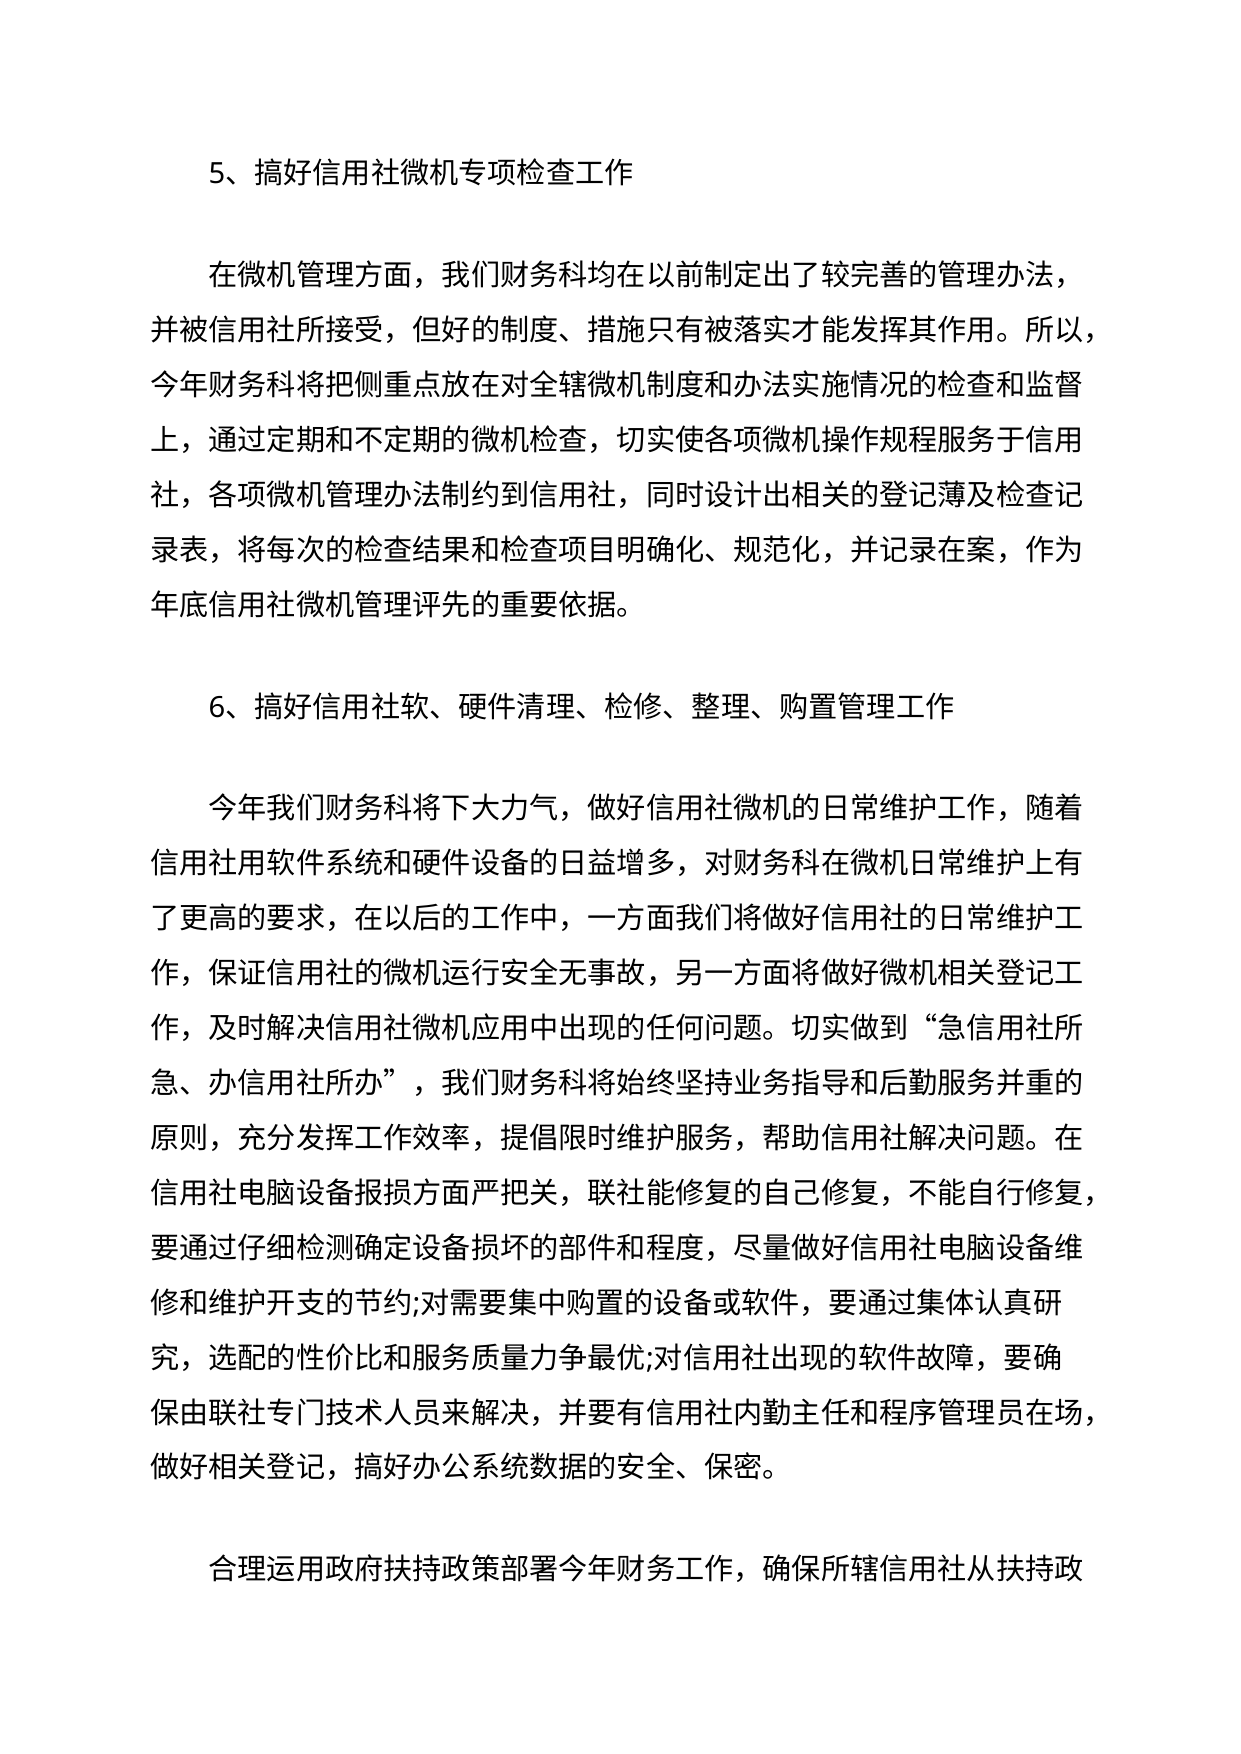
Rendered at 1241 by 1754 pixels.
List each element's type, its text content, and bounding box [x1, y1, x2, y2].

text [150, 1546, 1090, 1588]
text 5、搞好信用社微机专项检查工作 [150, 150, 1090, 192]
text 6、搞好信用社软、硬件清理、检修、整理、购置管理工作 [150, 683, 1090, 726]
text 今年我们财务科将下大力气，做好信用社微机的日常维护工作，随着信用社用软件系统和硬件设备的日益增多，对财务科在微机日常维护上有了更高的要求，在以后的工作中，一方面我们将做好信用社的日常维护工作，保证信用社的微机运行安全无事故，另一方面将做好微机相关登记工作，及时解决信用社微机应用中出现的任何问题。切实做到“急信用社所急、办信用社所办”，我们财务科将始终坚持业务指导和后勤服务并重的原则，充分发挥工作效率，提倡限时维护服务，帮助信用社解决问题。在信用社电脑设备报损方面严把关，联社能修复的自己修复，不能自行修复，要通过仔细检测确定设备损坏的部件和程度，尽量做好信用社电脑设备维修和维护开支的节约;对需要集中购置的设备或软件，要通过集体认真研究，选配的性价比和服务质量力争最优;对信用社出现的软件故障，要确保由联社专门技术人员来解决，并要有信用社内勤主任和程序管理员在场，做好相关登记，搞好办公系统数据的安全、保密。 [150, 785, 1090, 1486]
text 在微机管理方面，我们财务科均在以前制定出了较完善的管理办法，并被信用社所接受，但好的制度、措施只有被落实才能发挥其作用。所以，今年财务科将把侧重点放在对全辖微机制度和办法实施情况的检查和监督上，通过定期和不定期的微机检查，切实使各项微机操作规程服务于信用社，各项微机管理办法制约到信用社，同时设计出相关的登记薄及检查记录表，将每次的检查结果和检查项目明确化、规范化，并记录在案，作为年底信用社微机管理评先的重要依据。 [150, 252, 1090, 624]
